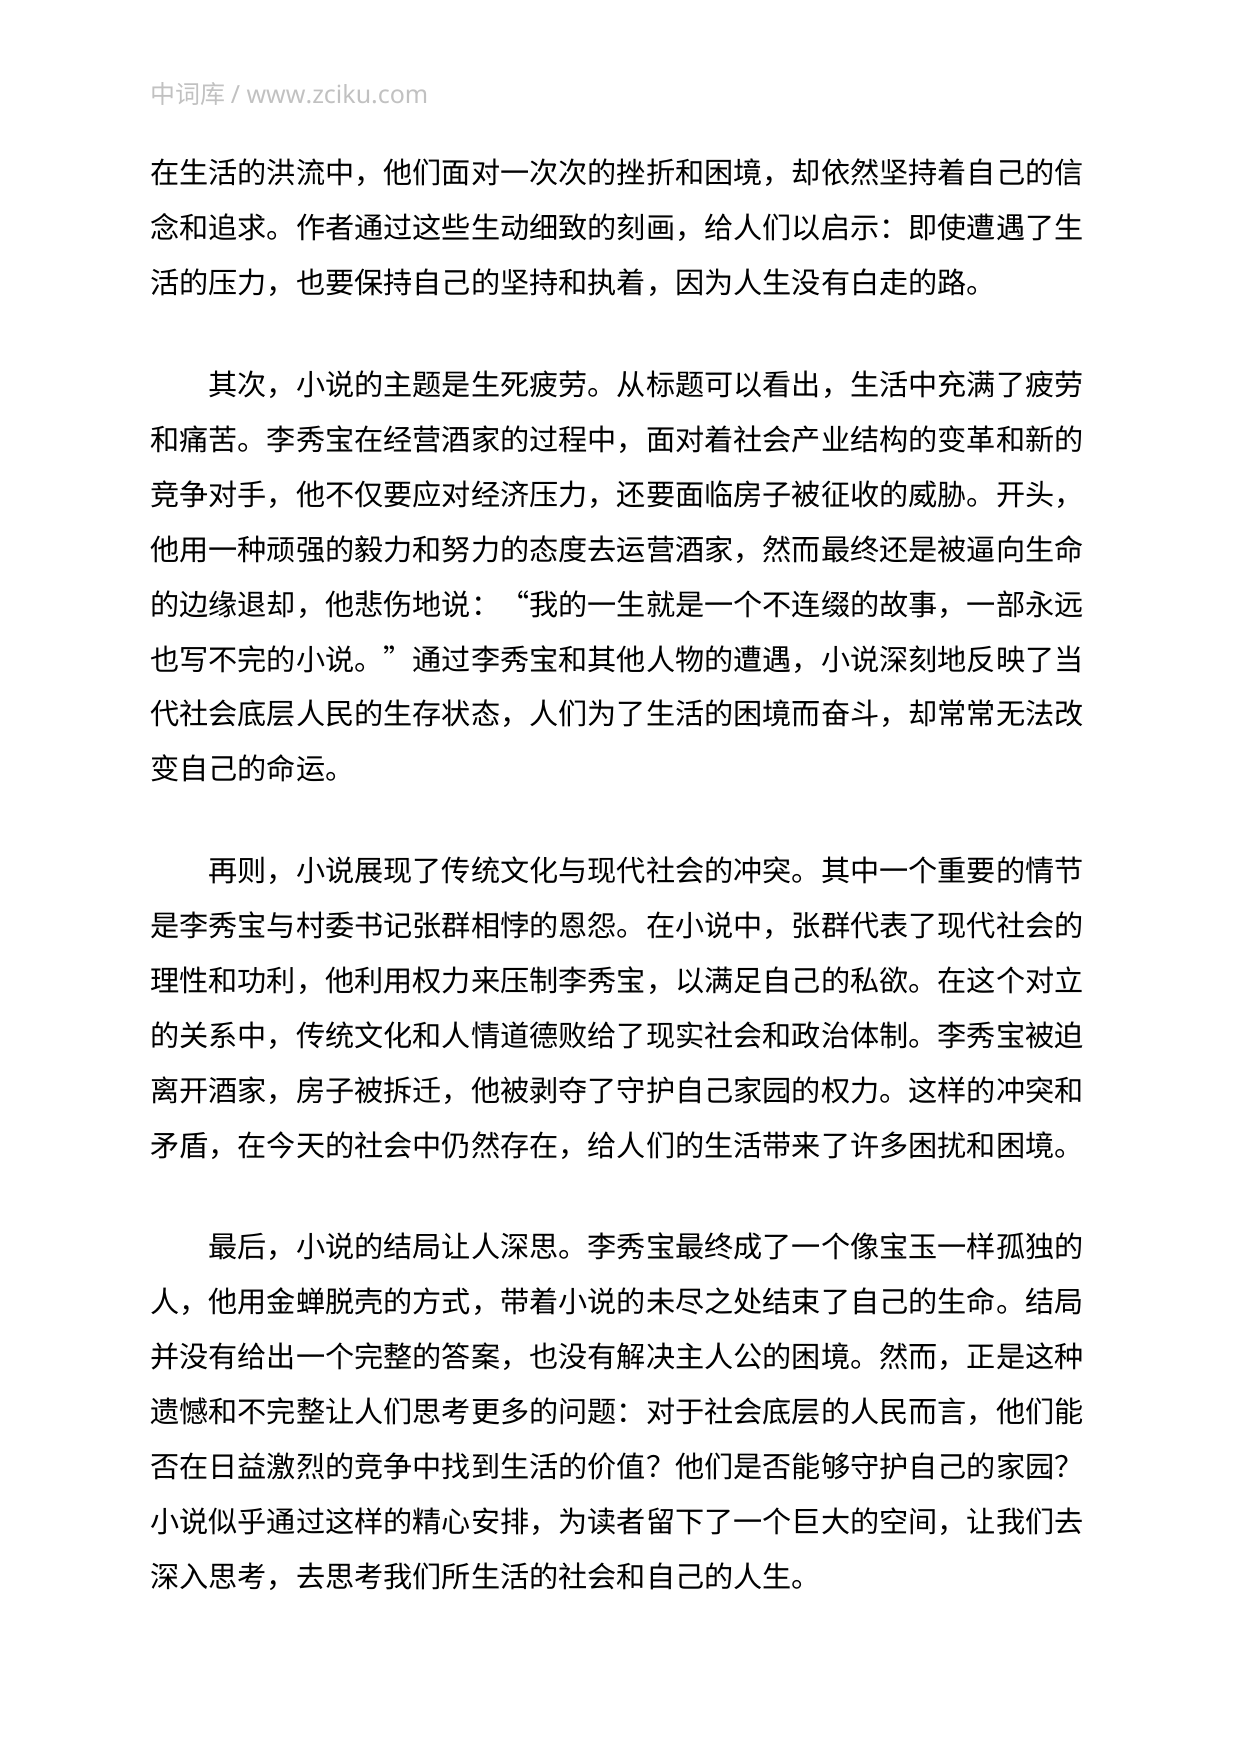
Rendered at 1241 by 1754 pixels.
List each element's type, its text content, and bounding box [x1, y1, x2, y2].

text 再则，小说展现了传统文化与现代社会的冲突。其中一个重要的情节是李秀宝与村委书记张群相悖的恩怨。在小说中，张群代表了现代社会的理性和功利，他利用权力来压制李秀宝，以满足自己的私欲。在这个对立的关系中，传统文化和人情道德败给了现实社会和政治体制。李秀宝被迫离开酒家，房子被拆迁，他被剥夺了守护自己家园的权力。这样的冲突和矛盾，在今天的社会中仍然存在，给人们的生活带来了许多困扰和困境。 [150, 848, 1090, 1164]
text 其次，小说的主题是生死疲劳。从标题可以看出，生活中充满了疲劳和痛苦。李秀宝在经营酒家的过程中，面对着社会产业结构的变革和新的竞争对手，他不仅要应对经济压力，还要面临房子被征收的威胁。开头，他用一种顽强的毅力和努力的态度去运营酒家，然而最终还是被逼向生命的边缘退却，他悲伤地说：“我的一生就是一个不连缀的故事，一部永远也写不完的小说。”通过李秀宝和其他人物的遭遇，小说深刻地反映了当代社会底层人民的生存状态，人们为了生活的困境而奋斗，却常常无法改变自己的命运。 [150, 362, 1090, 788]
text 最后，小说的结局让人深思。李秀宝最终成了一个像宝玉一样孤独的人，他用金蝉脱壳的方式，带着小说的未尽之处结束了自己的生命。结局并没有给出一个完整的答案，也没有解决主人公的困境。然而，正是这种遗憾和不完整让人们思考更多的问题：对于社会底层的人民而言，他们能否在日益激烈的竞争中找到生活的价值？他们是否能够守护自己的家园？小说似乎通过这样的精心安排，为读者留下了一个巨大的空间，让我们去深入思考，去思考我们所生活的社会和自己的人生。 [150, 1224, 1090, 1596]
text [150, 150, 1090, 302]
